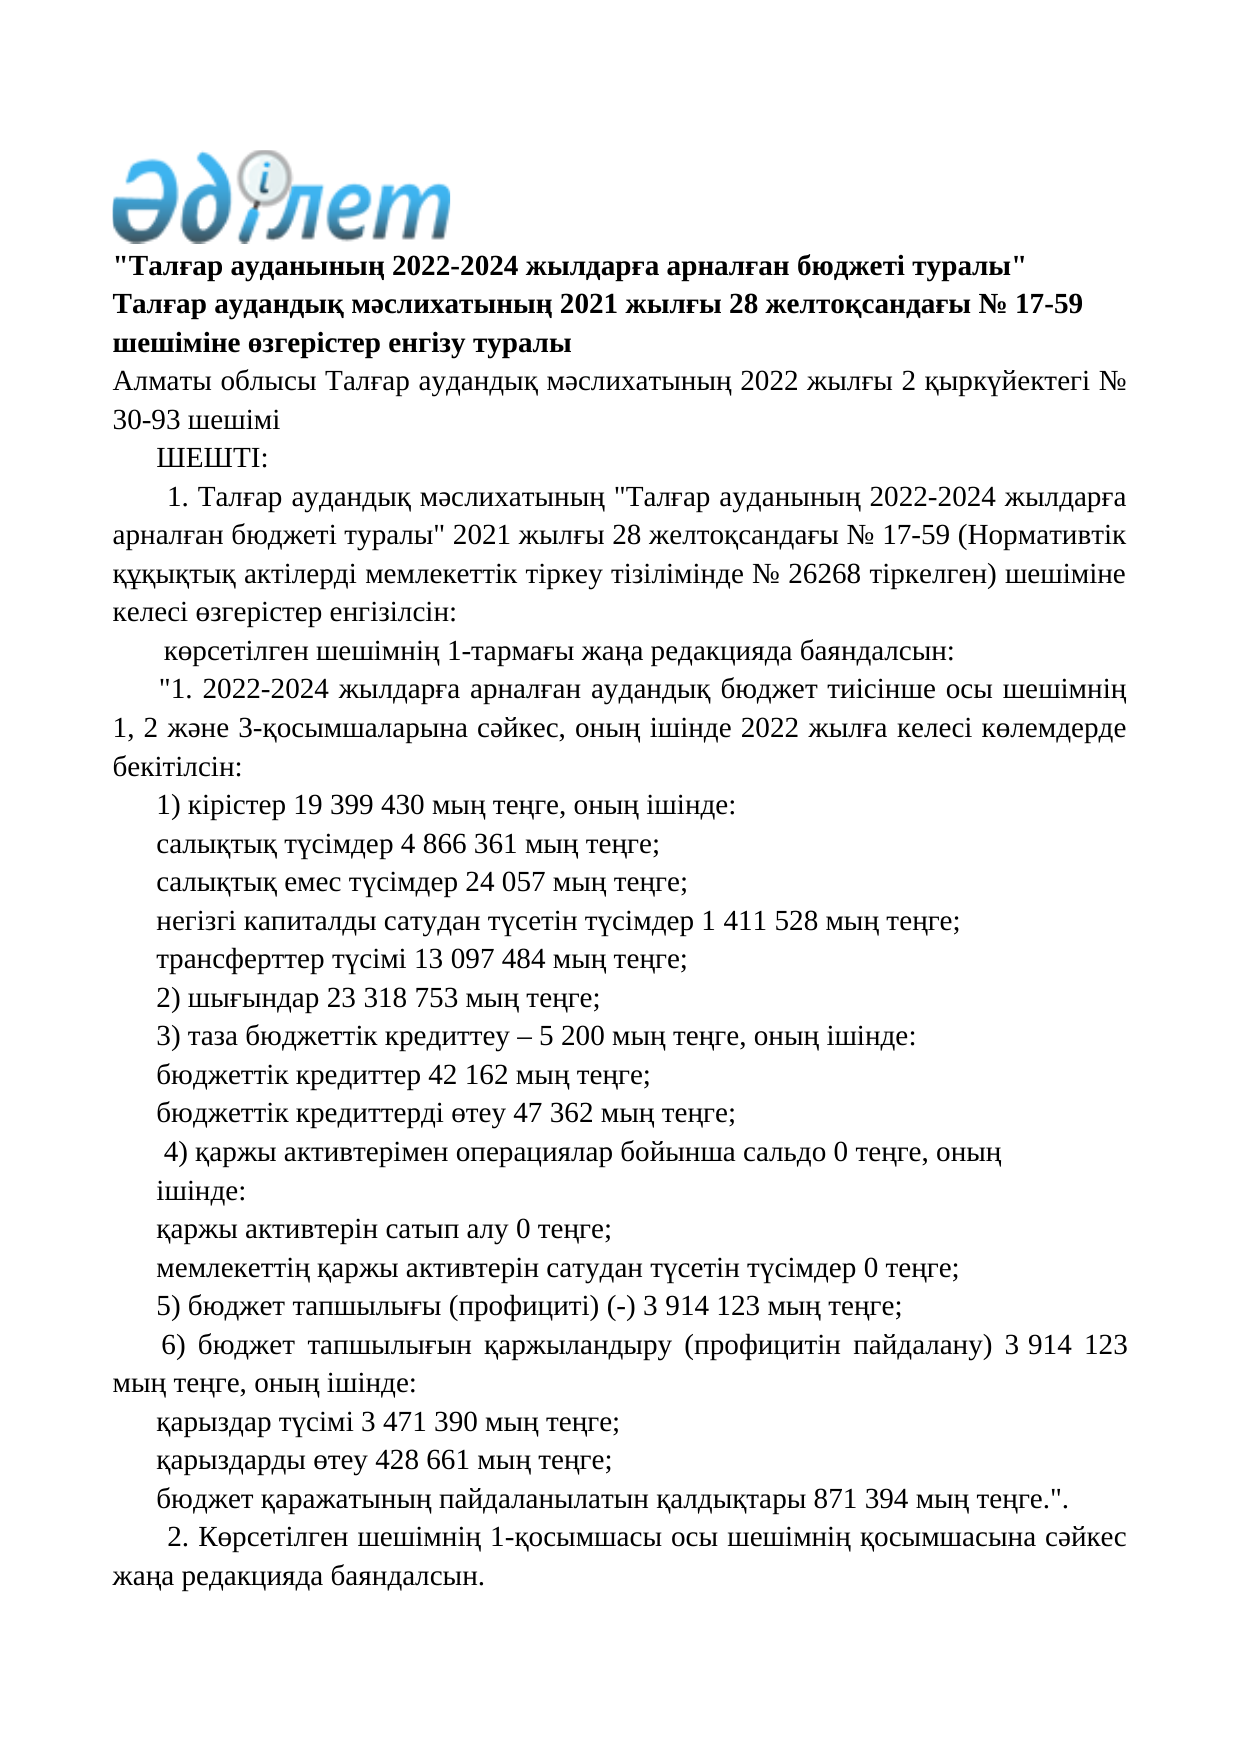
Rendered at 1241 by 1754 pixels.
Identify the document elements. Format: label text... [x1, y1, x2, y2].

text негізгі капиталды сатудан түсетін түсімдер 1 411 528 мың теңге; [112, 903, 1128, 936]
text бюджеттік кредиттерді өтеу 47 362 мың теңге; [112, 1096, 1128, 1129]
text трансферттер түсімі 13 097 484 мың теңге; [112, 941, 1128, 975]
text ШЕШТІ: [112, 440, 1128, 474]
text 1) кірістер 19 399 430 мың теңге, оның ішінде: [112, 787, 1128, 821]
text 2. Көрсетілген шешімнің 1-қосымшасы осы шешімнің қосымшасына сәйкес жаңа редакцияда баяндалсын. [112, 1519, 1128, 1592]
text салықтық емес түсімдер 24 057 мың теңге; [112, 864, 1128, 898]
text бюджеттік кредиттер 42 162 мың теңге; [112, 1057, 1128, 1091]
text 2) шығындар 23 318 753 мың теңге; [112, 980, 1128, 1013]
text салықтық түсімдер 4 866 361 мың теңге; [112, 826, 1128, 859]
text қарыздарды өтеу 428 661 мың теңге; [112, 1442, 1128, 1476]
text 1. Талғар аудандық мәслихатының "Талғар ауданының 2022-2024 жылдарға арналған бюджеті туралы" 2021 жылғы 28 желтоқсандағы № 17-59 (Нормативтік құқықтық актілерді мемлекеттік тіркеу тізілімінде № 26268 тіркелген) шешіміне келесі өзгерістер енгізілсін: [112, 479, 1128, 628]
picture [112, 150, 451, 244]
text бюджет қаражатының пайдаланылатын қалдықтары 871 394 мың теңге.". [112, 1481, 1128, 1514]
text Алматы облысы Талғар аудандық мәслихатының 2022 жылғы 2 қыркүйектегі № 30-93 шешімі [112, 363, 1128, 435]
text "Талғар ауданының 2022-2024 жылдарға арналған бюджеті туралы" Талғар аудандық мәслихатының 2021 жылғы 28 желтоқсандағы № 17-59 шешіміне өзгерістер енгізу туралы [112, 248, 1128, 358]
text мемлекеттің қаржы активтерін сатудан түсетін түсімдер 0 теңге; [112, 1250, 1128, 1283]
text ішінде: [112, 1173, 1128, 1206]
text 3) таза бюджеттік кредиттеу – 5 200 мың теңге, оның ішінде: [112, 1018, 1128, 1052]
text көрсетілген шешімнің 1-тармағы жаңа редакцияда баяндалсын: [112, 633, 1128, 667]
text 6) бюджет тапшылығын қаржыландыру (профицитін пайдалану) 3 914 123 мың теңге, оның ішінде: [112, 1327, 1128, 1399]
text қарыздар түсімі 3 471 390 мың теңге; [112, 1404, 1128, 1437]
text қаржы активтерін сатып алу 0 теңге; [112, 1211, 1128, 1245]
text 5) бюджет тапшылығы (профициті) (-) 3 914 123 мың теңге; [112, 1288, 1128, 1322]
text 4) қаржы активтерімен операциялар бойынша сальдо 0 теңге, оның [112, 1134, 1128, 1168]
text "1. 2022-2024 жылдарға арналған аудандық бюджет тиісінше осы шешімнің 1, 2 және 3-қосымшаларына сәйкес, оның ішінде 2022 жылға келесі көлемдерде бекітілсін: [112, 672, 1128, 782]
